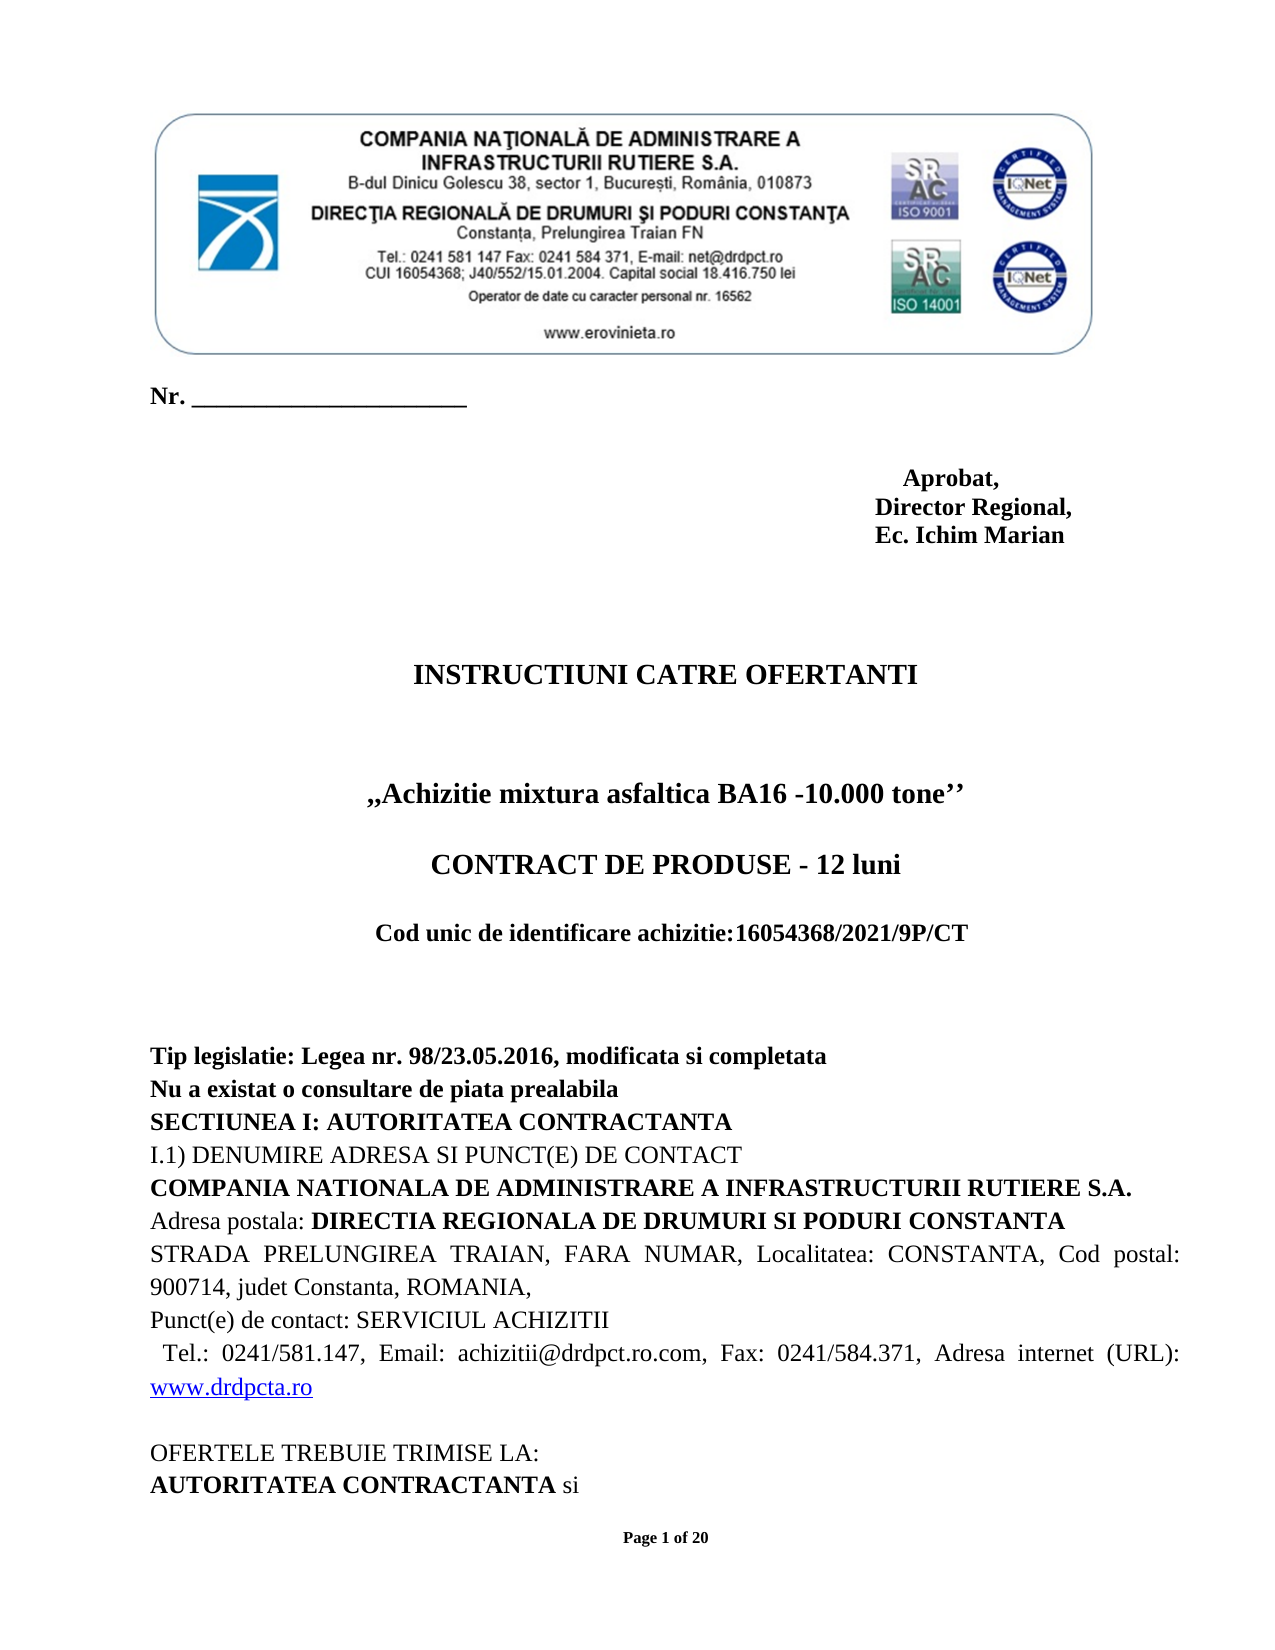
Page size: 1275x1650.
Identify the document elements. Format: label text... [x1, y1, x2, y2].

text INSTRUCTIUNI CATRE OFERTANTI [150, 657, 1181, 691]
text AUTORITATEA CONTRACTANTA si [150, 1471, 1181, 1499]
text Punct(e) de contact: SERVICIUL ACHIZITII [150, 1306, 1181, 1334]
text Adresa postala: DIRECTIA REGIONALA DE DRUMURI SI PODURI CONSTANTA [150, 1206, 1181, 1235]
text Aprobat, [150, 463, 1181, 492]
text STRADA PRELUNGIREA TRAIAN, FARA NUMAR, Localitatea: CONSTANTA, Cod postal: 900714, judet Constanta, ROMANIA, [150, 1239, 1181, 1301]
text Cod unic de identificare achizitie:16054368/2021/9P/CT [150, 918, 1181, 947]
text Nr. ______________________ [150, 381, 1181, 410]
text Ec. Ichim Marian [675, 521, 1181, 549]
picture [150, 110, 1096, 357]
text Nu a existat o consultare de piata prealabila [150, 1074, 1181, 1103]
text OFERTELE TREBUIE TRIMISE LA: [150, 1438, 1181, 1466]
text COMPANIA NATIONALA DE ADMINISTRARE A INFRASTRUCTURII RUTIERE S.A. [150, 1173, 1181, 1202]
text CONTRACT DE PRODUSE - 12 luni [150, 847, 1181, 880]
text I.1) DENUMIRE ADRESA SI PUNCT(E) DE CONTACT [150, 1140, 1181, 1169]
text Director Regional, [675, 492, 1181, 521]
text SECTIUNEA I: AUTORITATEA CONTRACTANTA [150, 1107, 1181, 1136]
text Tel.: 0241/581.147, Email: achizitii@drdpct.ro.com, Fax: 0241/584.371, Adresa internet (URL): www.drdpcta.ro [150, 1338, 1181, 1400]
text ,,Achizitie mixtura asfaltica BA16 -10.000 tone’’ [150, 776, 1181, 809]
text Tip legislatie: Legea nr. 98/23.05.2016, modificata si completata [150, 1041, 1181, 1070]
